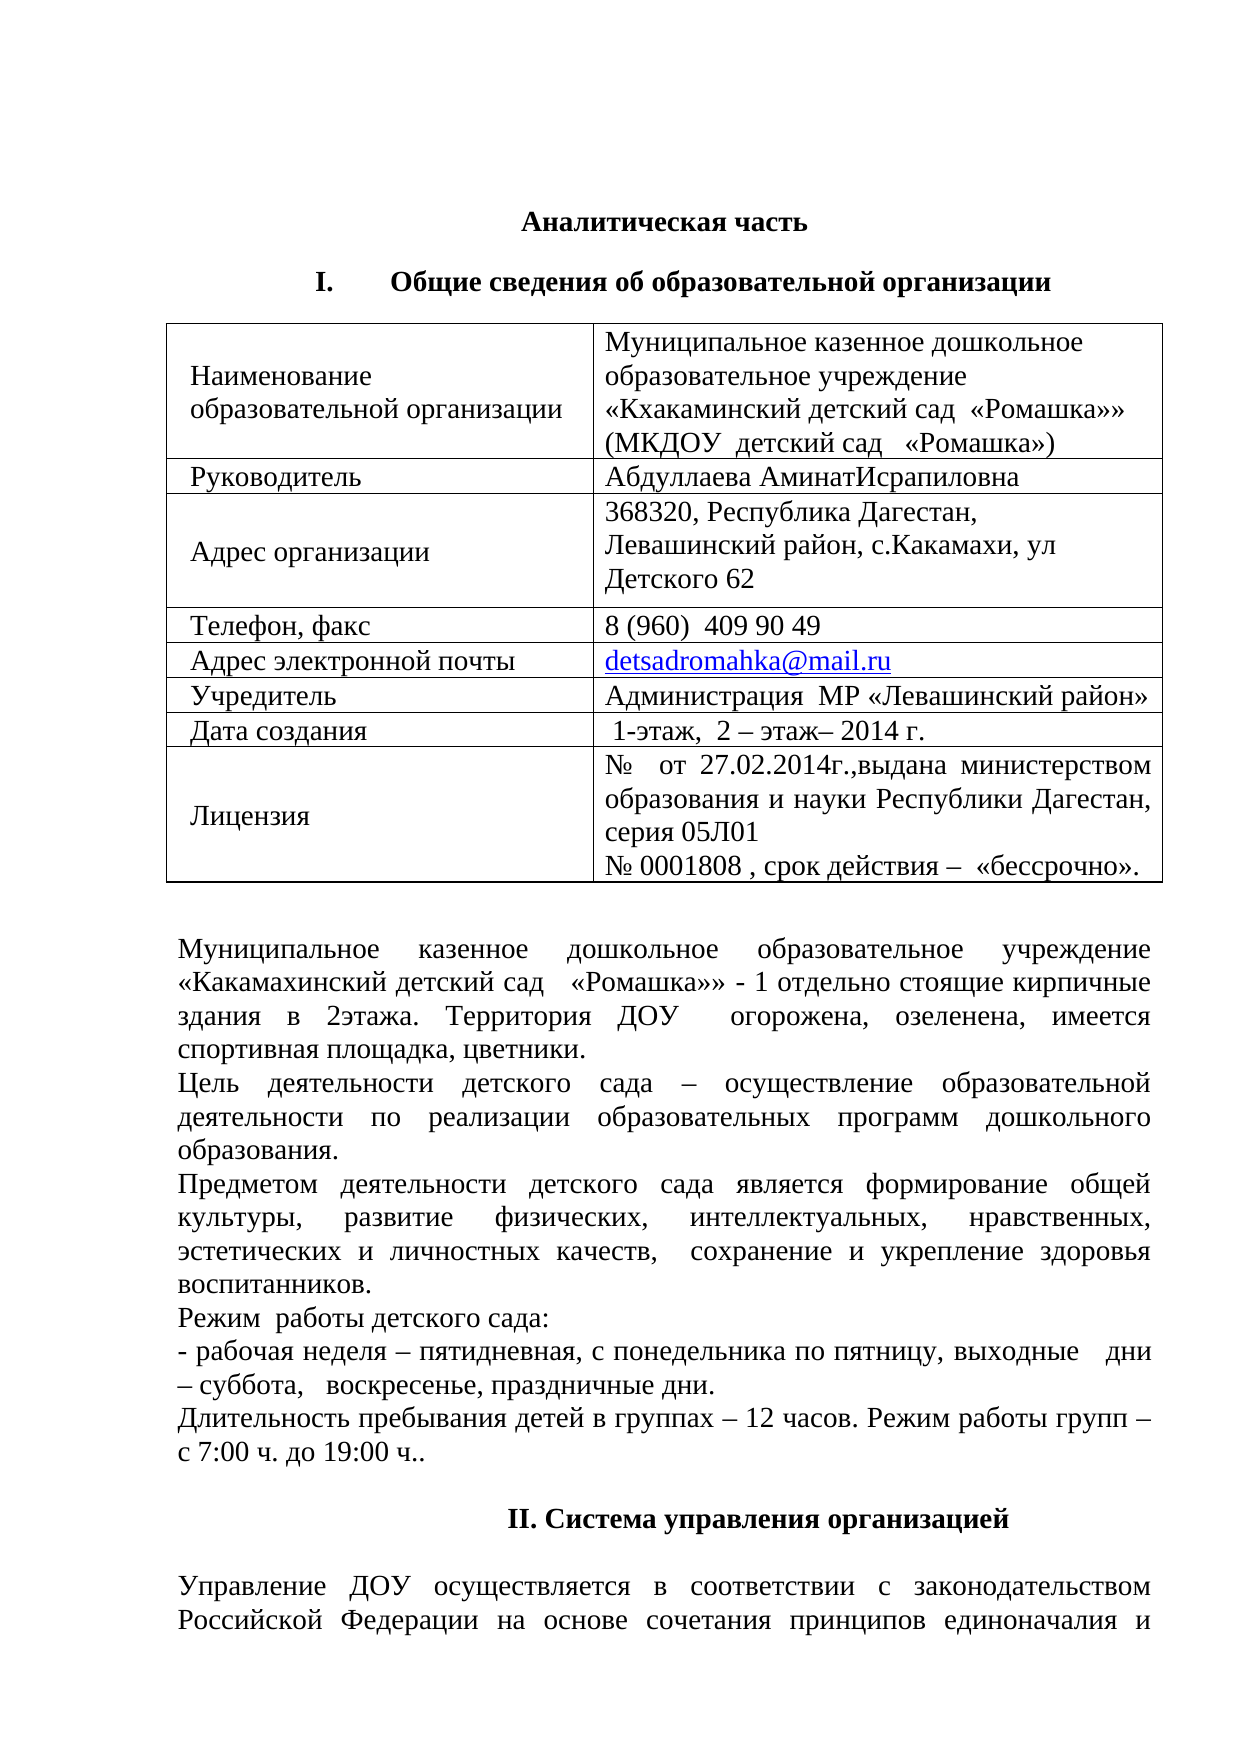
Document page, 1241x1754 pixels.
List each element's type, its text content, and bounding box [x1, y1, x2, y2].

list II. Система управления организацией [365, 1501, 1152, 1535]
table_cell Абдуллаева АминатИсрапиловна [594, 459, 1162, 493]
table_header Наименование образовательной организации [167, 324, 593, 458]
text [177, 1568, 1152, 1635]
table_cell Администрация МР «Левашинский район» [594, 678, 1162, 712]
text Цель деятельности детского сада – осуществление образовательной деятельности по реализации образовательных программ дошкольного образования. [177, 1065, 1152, 1166]
table_cell Телефон, факс [167, 608, 593, 642]
list Общие сведения об образовательной организации [215, 264, 1152, 297]
text Муниципальное казенное дошкольное образовательное учреждение «Какамахинский детский сад «Ромашка»» - 1 отдельно стоящие кирпичные здания в 2этажа. Территория ДОУ огорожена, озеленена, имеется спортивная площадка, цветники. [177, 931, 1152, 1065]
table_cell 1-этаж, 2 – этаж– 2014 г. [594, 713, 1162, 746]
text - рабочая неделя – пятидневная, с понедельника по пятницу, выходные дни – суббота, воскресенье, праздничные дни. [177, 1333, 1152, 1401]
table_cell detsadromahka@mail.ru [594, 643, 1162, 677]
table_header Муниципальное казенное дошкольное образовательное учреждение «Кхакаминский детский сад «Ромашка»» (МКДОУ детский сад «Ромашка») [594, 324, 1162, 458]
text Длительность пребывания детей в группах – 12 часов. Режим работы групп – с 7:00 ч. до 19:00 ч.. [177, 1401, 1152, 1468]
table_cell 8 (960) 409 90 49 [594, 608, 1162, 642]
table_cell Адрес организации [167, 494, 593, 607]
table_cell Лицензия [167, 747, 593, 881]
text Предметом деятельности детского сада является формирование общей культуры, развитие физических, интеллектуальных, нравственных, эстетических и личностных качеств, сохранение и укрепление здоровья воспитанников. [177, 1166, 1152, 1300]
table_cell Дата создания [167, 713, 593, 746]
table_cell 368320, Республика Дагестан, Левашинский район, с.Какамахи, ул Детского 62 [594, 494, 1162, 607]
table_cell Руководитель [167, 459, 593, 493]
table_cell Адрес электронной почты [167, 643, 593, 677]
text Аналитическая часть [177, 204, 1152, 238]
table_cell № от 27.02.2014г.,выдана министерством образования и науки Республики Дагестан, серия 05Л01 № 0001808 , срок действия – «бессрочно». [594, 747, 1162, 881]
table_cell Учредитель [167, 678, 593, 712]
text Режим работы детского сада: [177, 1300, 1152, 1333]
